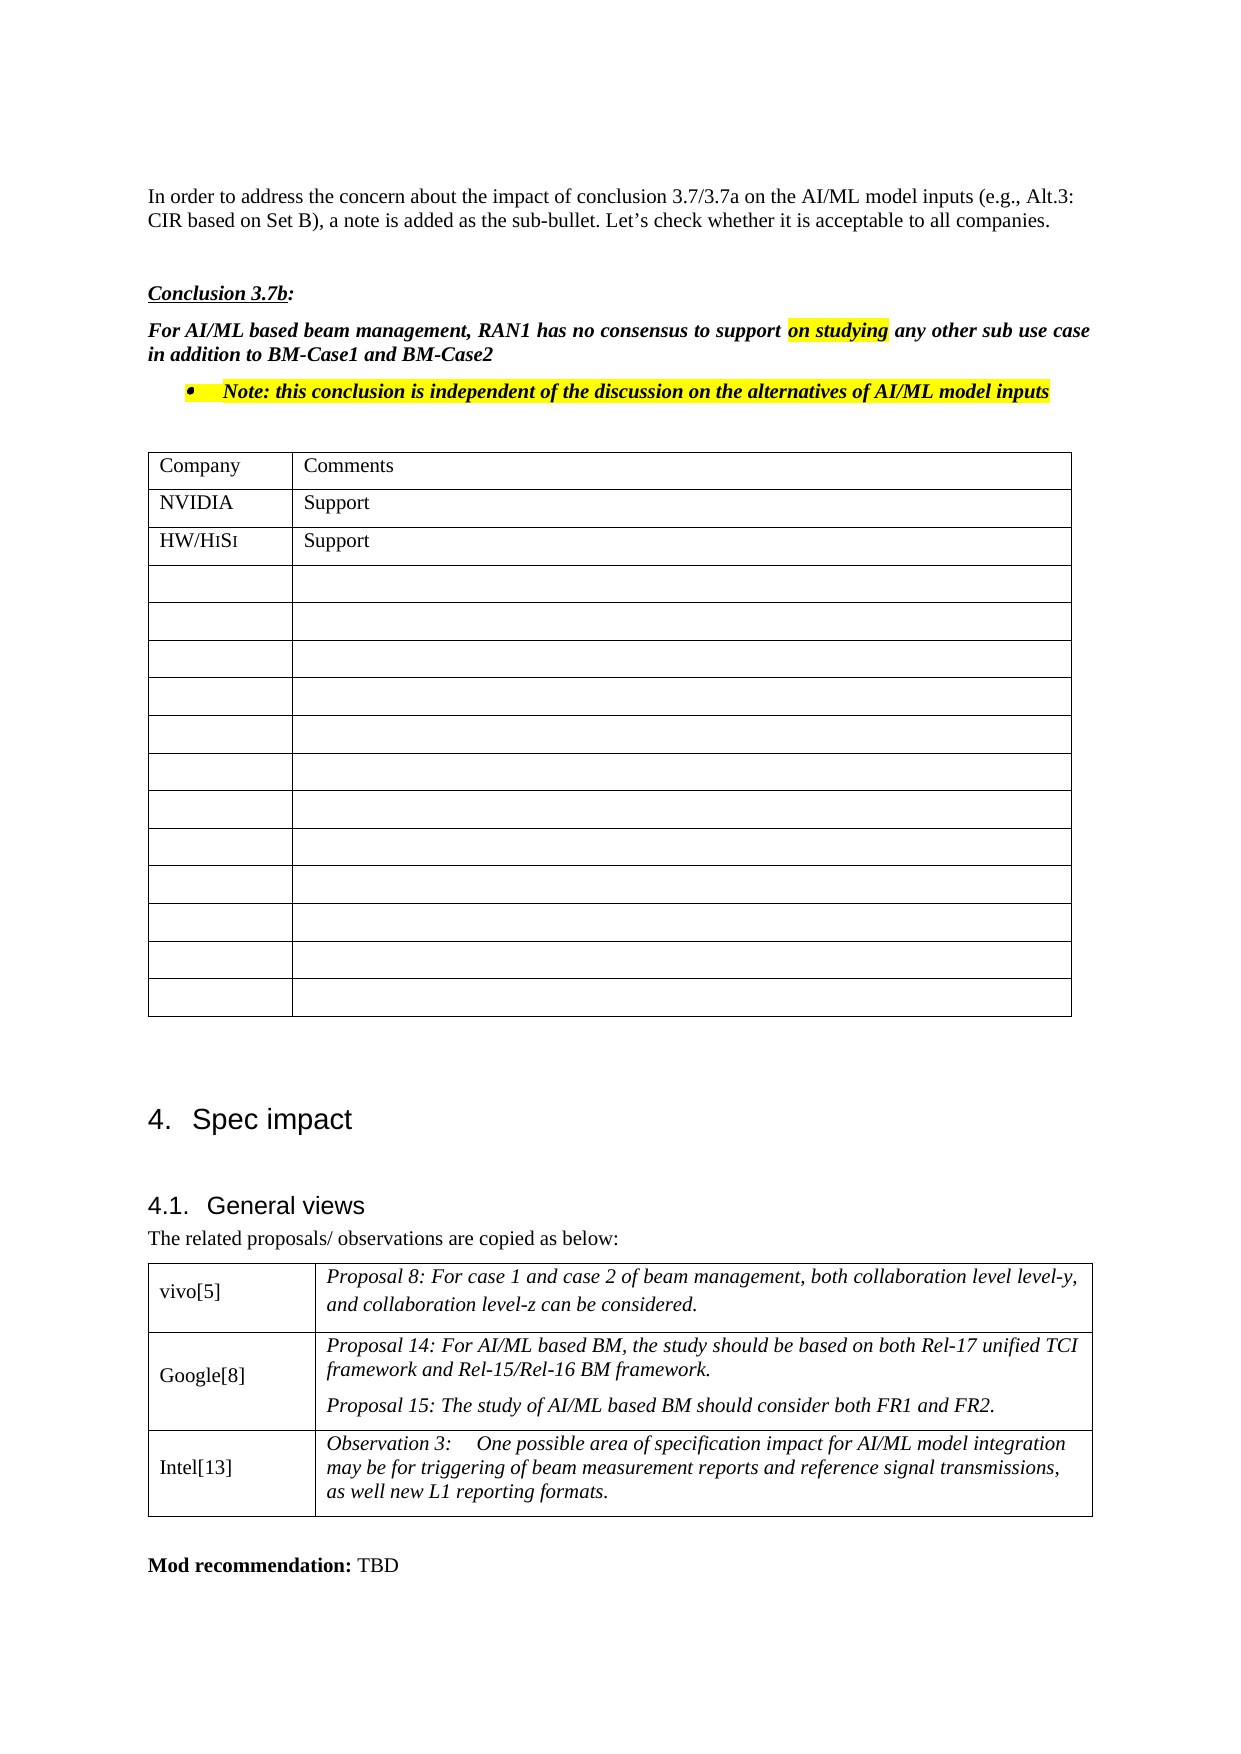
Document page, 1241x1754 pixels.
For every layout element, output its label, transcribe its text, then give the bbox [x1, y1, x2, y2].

table_cell Support [293, 490, 1071, 527]
table_cell NVIDIA [149, 490, 292, 527]
subtitle General views [148, 1191, 1093, 1220]
table_cell [149, 754, 292, 790]
table_cell [149, 566, 292, 602]
table_cell [293, 979, 1071, 1016]
table_header Comments [293, 453, 1071, 489]
text In order to address the concern about the impact of conclusion 3.7/3.7a on the AI/ML model inputs (e.g., Alt.3: CIR based on Set B), a note is added as the sub-bullet. Let’s check whether it is acceptable to all companies. [148, 184, 1093, 232]
table_cell [293, 566, 1071, 602]
table_cell [149, 678, 292, 715]
table_cell Support [293, 528, 1071, 564]
table_cell [293, 866, 1071, 903]
table_cell [293, 641, 1071, 677]
table_cell [149, 942, 292, 978]
table_cell [293, 942, 1071, 978]
table_cell [293, 678, 1071, 715]
table_cell [293, 904, 1071, 941]
table_cell [149, 716, 292, 752]
table_cell [149, 791, 292, 828]
table_cell [293, 716, 1071, 752]
table_cell Observation 3: One possible area of specification impact for AI/ML model integration may be for triggering of beam measurement reports and reference signal transmissions, as well new L1 reporting formats. [316, 1431, 1092, 1516]
table_cell Proposal 14: For AI/ML based BM, the study should be based on both Rel-17 unified TCI framework and Rel-15/Rel-16 BM framework. Proposal 15: The study of AI/ML based BM should consider both FR1 and FR2. [316, 1333, 1092, 1430]
table_cell [293, 754, 1071, 790]
table_header vivo[5] [149, 1264, 315, 1332]
table_cell Google[8] [149, 1333, 315, 1430]
text The related proposals/ observations are copied as below: [148, 1226, 1093, 1250]
table_header Company [149, 453, 292, 489]
table_cell [293, 603, 1071, 640]
table_cell [149, 866, 292, 903]
list Note: this conclusion is independent of the discussion on the alternatives of AI/ML model inputs [185, 378, 1093, 403]
text Mod recommendation: TBD [148, 1553, 1093, 1577]
table_cell [149, 641, 292, 677]
table_cell [149, 829, 292, 865]
text Conclusion 3.7b: [148, 281, 1093, 305]
table_cell Intel[13] [149, 1431, 315, 1516]
table_cell HW/HiSi [149, 528, 292, 564]
table_cell [149, 603, 292, 640]
table_cell [149, 904, 292, 941]
subtitle Spec impact [148, 1102, 1093, 1136]
table_cell [149, 979, 292, 1016]
table_header Proposal 8: For case 1 and case 2 of beam management, both collaboration level level-y, and collaboration level-z can be considered. [316, 1264, 1092, 1332]
text For AI/ML based beam management, RAN1 has no consensus to support on studying any other sub use case in addition to BM-Case1 and BM-Case2 [148, 318, 1093, 366]
table_cell [293, 829, 1071, 865]
table_cell [293, 791, 1071, 828]
